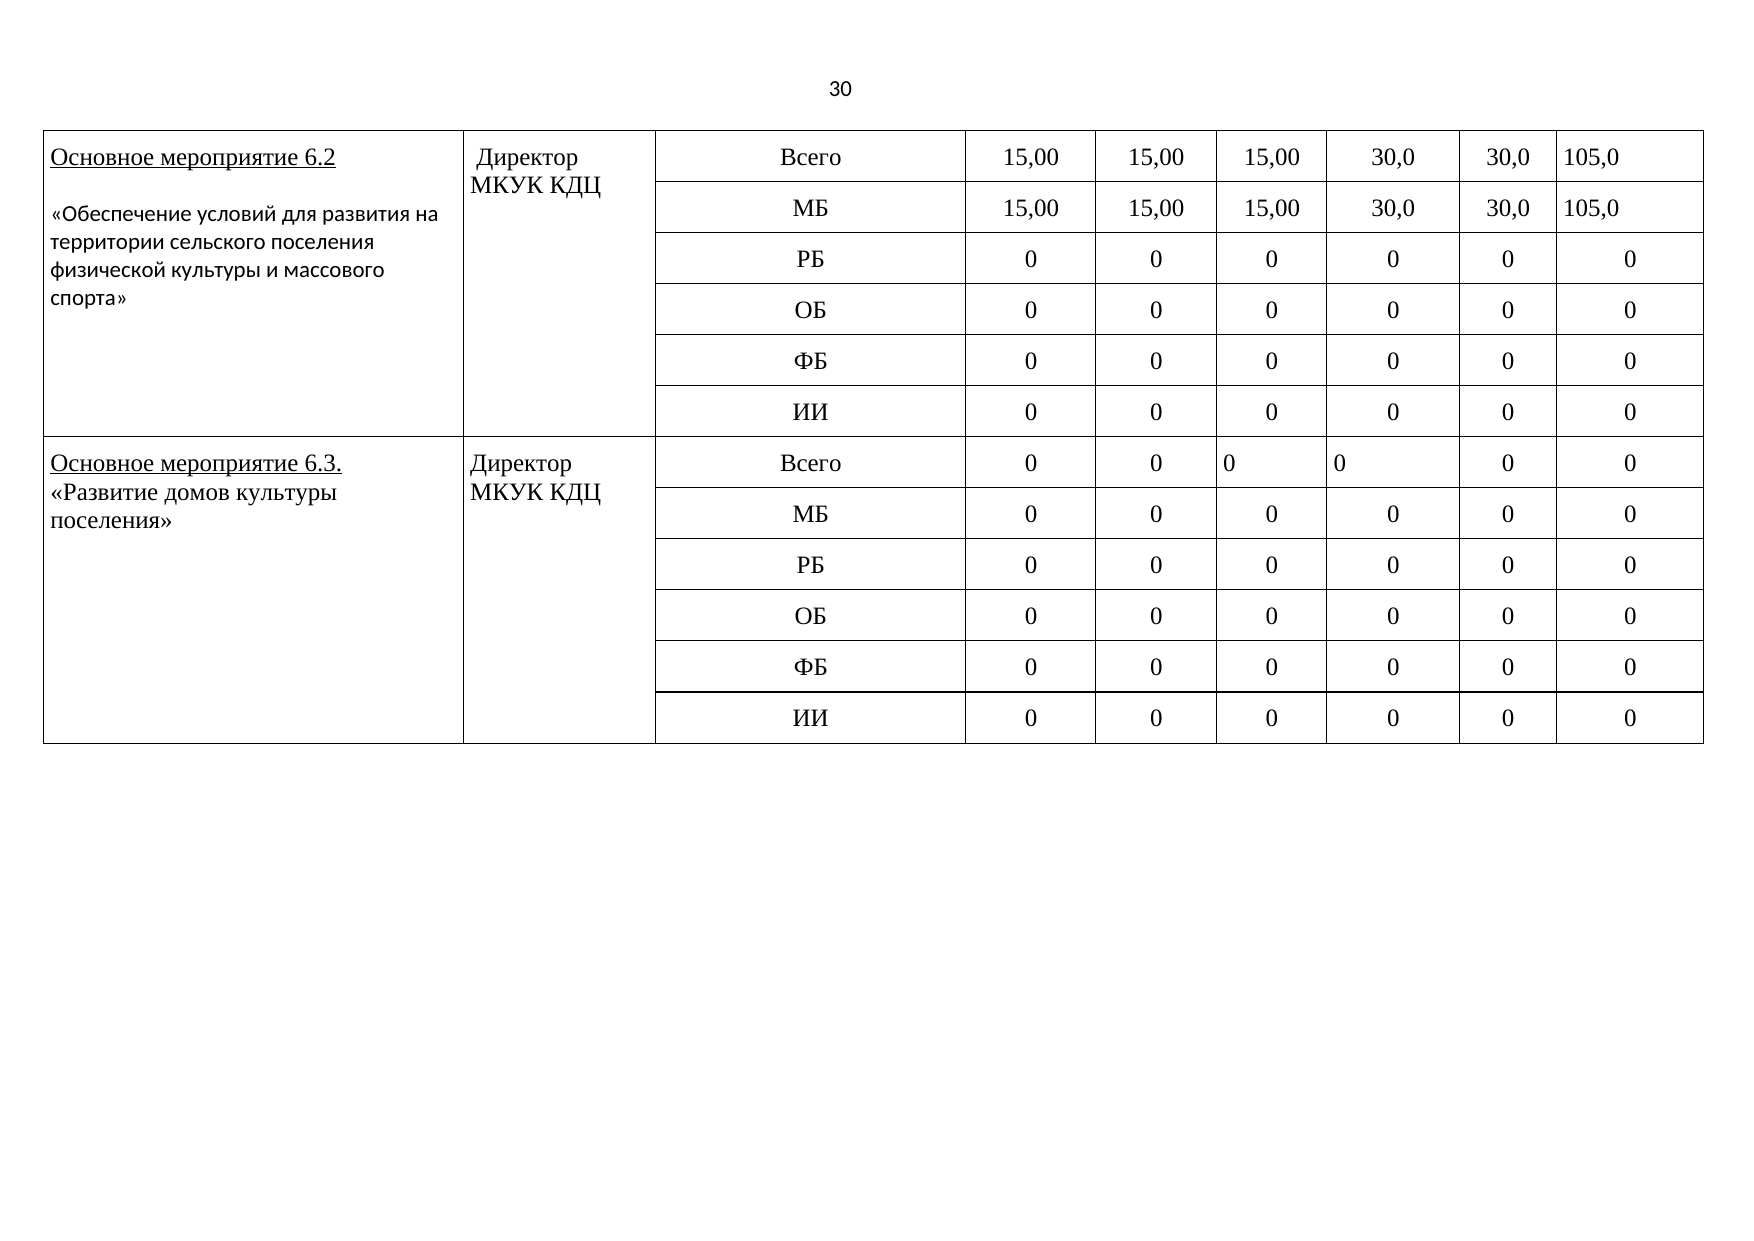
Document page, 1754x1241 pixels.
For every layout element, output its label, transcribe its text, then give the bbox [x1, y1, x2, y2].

table_cell 0 [1460, 539, 1556, 589]
table_cell 0 [1096, 284, 1216, 334]
table_cell 0 [1096, 233, 1216, 283]
table_cell Директор МКУК КДЦ [464, 437, 655, 742]
table_cell 30,0 [1327, 131, 1459, 181]
table_cell 0 [1327, 335, 1459, 385]
table_cell Основное мероприятие 6.2 «Обеспечение условий для развития на территории сельского поселения физической культуры и массового спорта» [44, 131, 463, 436]
table_cell 0 [1096, 693, 1216, 742]
table_cell 0 [1557, 335, 1703, 385]
table_cell 0 [1327, 693, 1459, 742]
table_cell 0 [1557, 386, 1703, 436]
table_cell 0 [1096, 641, 1216, 691]
table_cell ФБ [656, 335, 965, 385]
table_cell ФБ [656, 641, 965, 691]
table_cell 0 [1217, 437, 1326, 487]
table_cell 0 [1557, 539, 1703, 589]
table_cell 105,0 [1557, 182, 1703, 232]
table_cell 0 [966, 693, 1095, 742]
table_cell 30,0 [1460, 131, 1556, 181]
table_cell ОБ [656, 590, 965, 640]
table_cell 15,00 [966, 131, 1095, 181]
table_cell 0 [966, 539, 1095, 589]
table_cell 0 [1327, 386, 1459, 436]
table_cell 0 [1460, 693, 1556, 742]
table_cell 15,00 [966, 182, 1095, 232]
table_cell 0 [1096, 335, 1216, 385]
table_cell 0 [1557, 693, 1703, 742]
table_cell 0 [1557, 437, 1703, 487]
table_cell 0 [1096, 590, 1216, 640]
table_cell 0 [1460, 590, 1556, 640]
table_cell Директор МКУК КДЦ [464, 131, 655, 436]
table_cell 0 [1327, 284, 1459, 334]
table_cell Всего [656, 131, 965, 181]
table_cell 0 [1460, 641, 1556, 691]
table_cell 0 [1460, 386, 1556, 436]
table_cell 0 [1460, 488, 1556, 538]
table_cell 30,0 [1460, 182, 1556, 232]
table_cell 0 [966, 488, 1095, 538]
table_cell РБ [656, 539, 965, 589]
table_cell 0 [966, 284, 1095, 334]
table_cell 15,00 [1096, 131, 1216, 181]
table_cell 0 [1096, 386, 1216, 436]
table_cell МБ [656, 182, 965, 232]
table_cell 0 [1217, 386, 1326, 436]
table_cell 0 [1217, 488, 1326, 538]
table_cell 0 [966, 641, 1095, 691]
table_cell ИИ [656, 386, 965, 436]
table_cell 0 [1096, 539, 1216, 589]
table_cell РБ [656, 233, 965, 283]
table_cell 0 [1096, 437, 1216, 487]
table_cell ИИ [656, 693, 965, 742]
table_cell 0 [966, 233, 1095, 283]
table_cell 0 [1327, 437, 1459, 487]
table_cell МБ [656, 488, 965, 538]
table_cell Всего [656, 437, 965, 487]
table_cell 0 [1217, 284, 1326, 334]
table_cell 0 [1460, 335, 1556, 385]
table_cell 0 [966, 590, 1095, 640]
table_cell 0 [1557, 641, 1703, 691]
table_cell 0 [1557, 233, 1703, 283]
table_cell 0 [1217, 590, 1326, 640]
table_cell 0 [1557, 488, 1703, 538]
table_cell 15,00 [1217, 182, 1326, 232]
table_cell 0 [1217, 641, 1326, 691]
table_cell 0 [1217, 539, 1326, 589]
table_cell 0 [1327, 488, 1459, 538]
table_cell 0 [1460, 437, 1556, 487]
table_cell ОБ [656, 284, 965, 334]
table_cell 15,00 [1096, 182, 1216, 232]
table_cell 30,0 [1327, 182, 1459, 232]
table_cell 0 [1327, 233, 1459, 283]
table_cell 0 [1460, 284, 1556, 334]
table_cell Основное мероприятие 6.3. «Развитие домов культуры поселения» [44, 437, 463, 742]
table_cell 0 [1217, 335, 1326, 385]
table_cell 0 [1217, 233, 1326, 283]
table_cell 0 [1327, 539, 1459, 589]
table_cell 0 [1096, 488, 1216, 538]
table_cell 0 [1557, 284, 1703, 334]
table_cell 0 [1327, 641, 1459, 691]
table_cell 0 [1557, 590, 1703, 640]
table_cell 0 [1327, 590, 1459, 640]
table_cell 0 [966, 335, 1095, 385]
table_cell 0 [1460, 233, 1556, 283]
table_cell 15,00 [1217, 131, 1326, 181]
table_cell 0 [966, 437, 1095, 487]
table_cell 0 [966, 386, 1095, 436]
table_cell 0 [1217, 693, 1326, 742]
table_cell 105,0 [1557, 131, 1703, 181]
